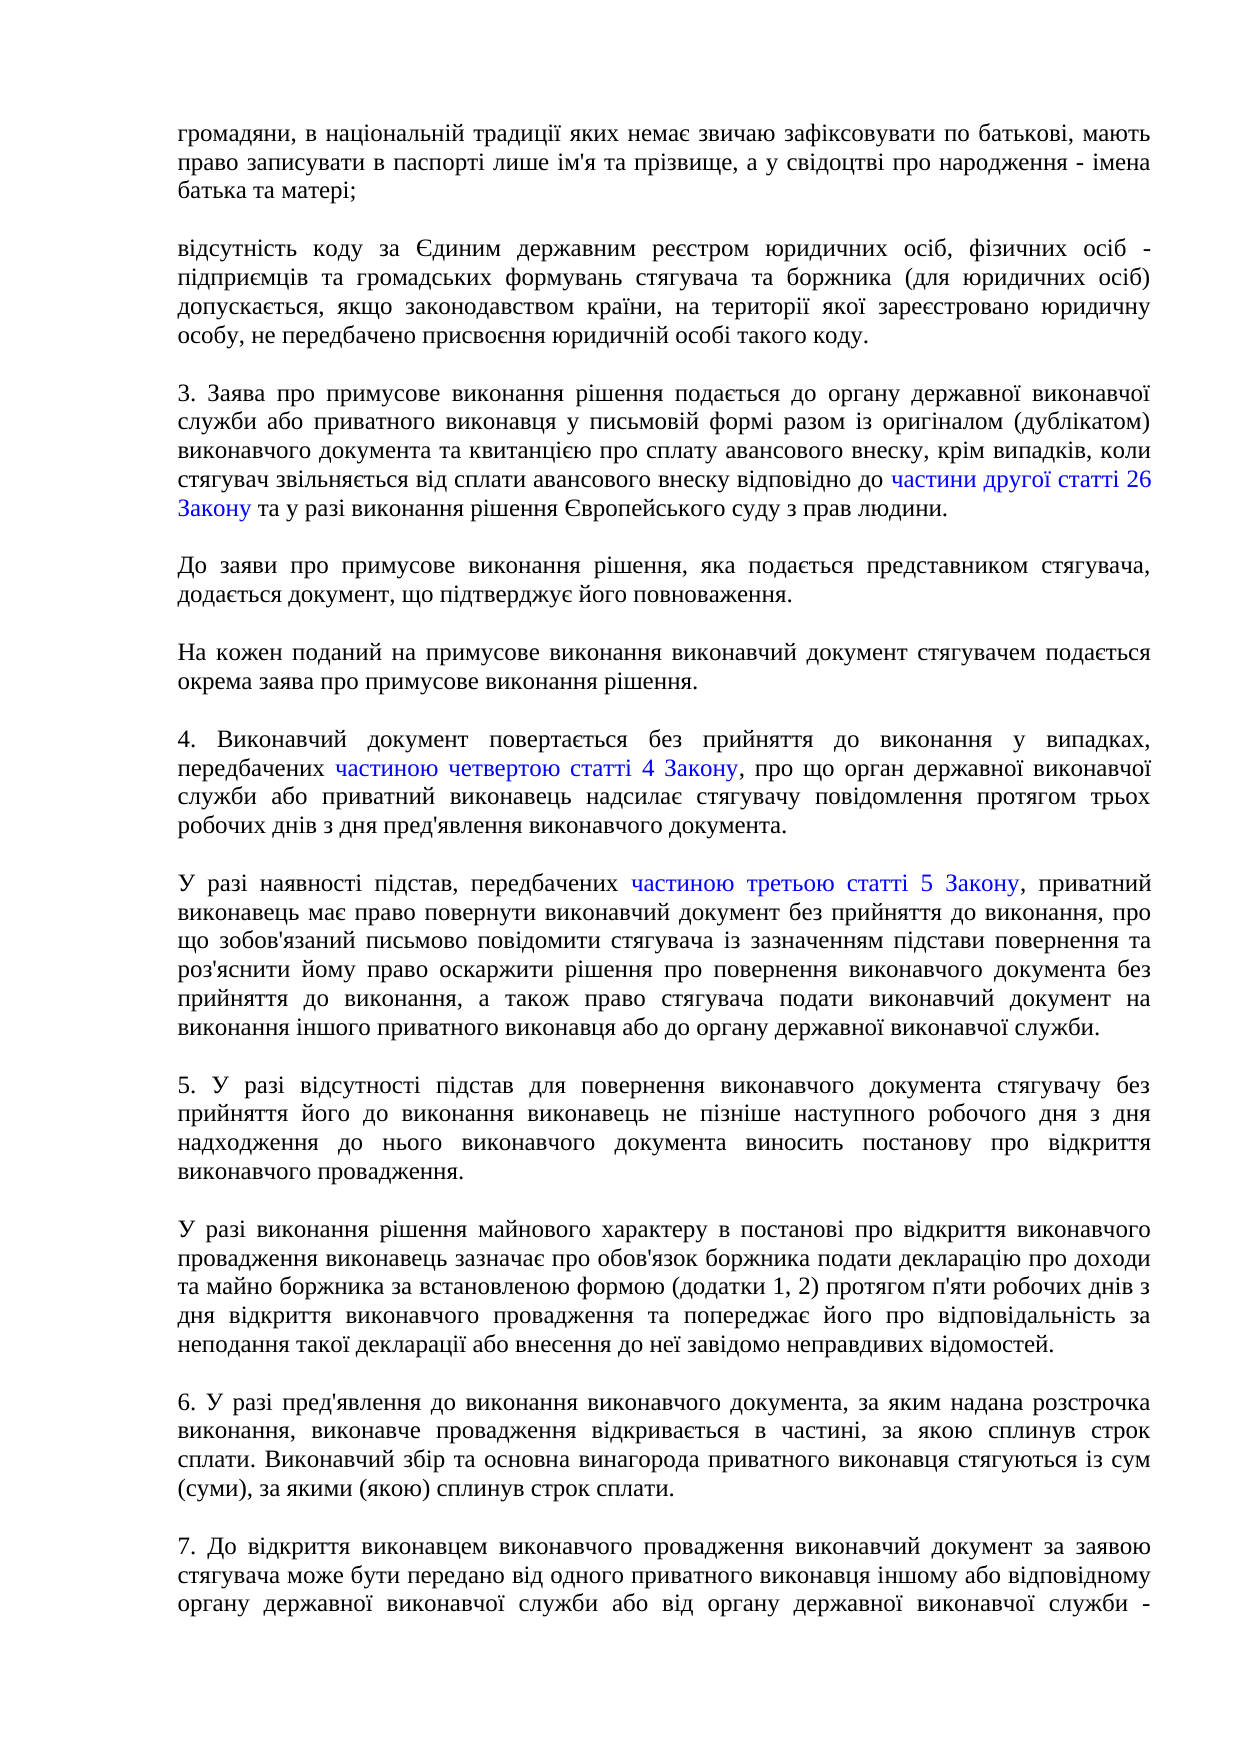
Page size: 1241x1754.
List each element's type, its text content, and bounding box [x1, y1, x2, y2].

text У разі наявності підстав, передбачених частиною третьою статті 5 Закону, приватний виконавець має право повернути виконавчий документ без прийняття до виконання, про що зобов'язаний письмово повідомити стягувача із зазначенням підстави повернення та роз'яснити йому право оскаржити рішення про повернення виконавчого документа без прийняття до виконання, а також право стягувача подати виконавчий документ на виконання іншого приватного виконавця або до органу державної виконавчої служби. [177, 868, 1152, 1041]
text відсутність коду за Єдиним державним реєстром юридичних осіб, фізичних осіб - підприємців та громадських формувань стягувача та боржника (для юридичних осіб) допускається, якщо законодавством країни, на території якої зареєстровано юридичну особу, не передбачено присвоєння юридичній особі такого коду. [177, 233, 1152, 348]
text На кожен поданий на примусове виконання виконавчий документ стягувачем подається окрема заява про примусове виконання рішення. [177, 637, 1152, 695]
text 5. У разі відсутності підстав для повернення виконавчого документа стягувачу без прийняття його до виконання виконавець не пізніше наступного робочого дня з дня надходження до нього виконавчого документа виносить постанову про відкриття виконавчого провадження. [177, 1070, 1152, 1185]
text 3. Заява про примусове виконання рішення подається до органу державної виконавчої служби або приватного виконавця у письмовій формі разом із оригіналом (дублікатом) виконавчого документа та квитанцією про сплату авансового внеску, крім випадків, коли стягувач звільняється від сплати авансового внеску відповідно до частини другої статті 26 Закону та у разі виконання рішення Європейського суду з прав людини. [177, 378, 1152, 521]
text До заяви про примусове виконання рішення, яка подається представником стягувача, додається документ, що підтверджує його повноваження. [177, 551, 1152, 608]
text 6. У разі пред'явлення до виконання виконавчого документа, за яким надана розстрочка виконання, виконавче провадження відкривається в частині, за якою сплинув строк сплати. Виконавчий збір та основна винагорода приватного виконавця стягуються із сум (суми), за якими (якою) сплинув строк сплати. [177, 1387, 1152, 1502]
text 4. Виконавчий документ повертається без прийняття до виконання у випадках, передбачених частиною четвертою статті 4 Закону, про що орган державної виконавчої служби або приватний виконавець надсилає стягувачу повідомлення протягом трьох робочих днів з дня пред'явлення виконавчого документа. [177, 724, 1152, 839]
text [177, 1531, 1152, 1617]
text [177, 118, 1152, 204]
text У разі виконання рішення майнового характеру в постанові про відкриття виконавчого провадження виконавець зазначає про обов'язок боржника подати декларацію про доходи та майно боржника за встановленою формою (додатки 1, 2) протягом п'яти робочих днів з дня відкриття виконавчого провадження та попереджає його про відповідальність за неподання такої декларації або внесення до неї завідомо неправдивих відомостей. [177, 1214, 1152, 1358]
